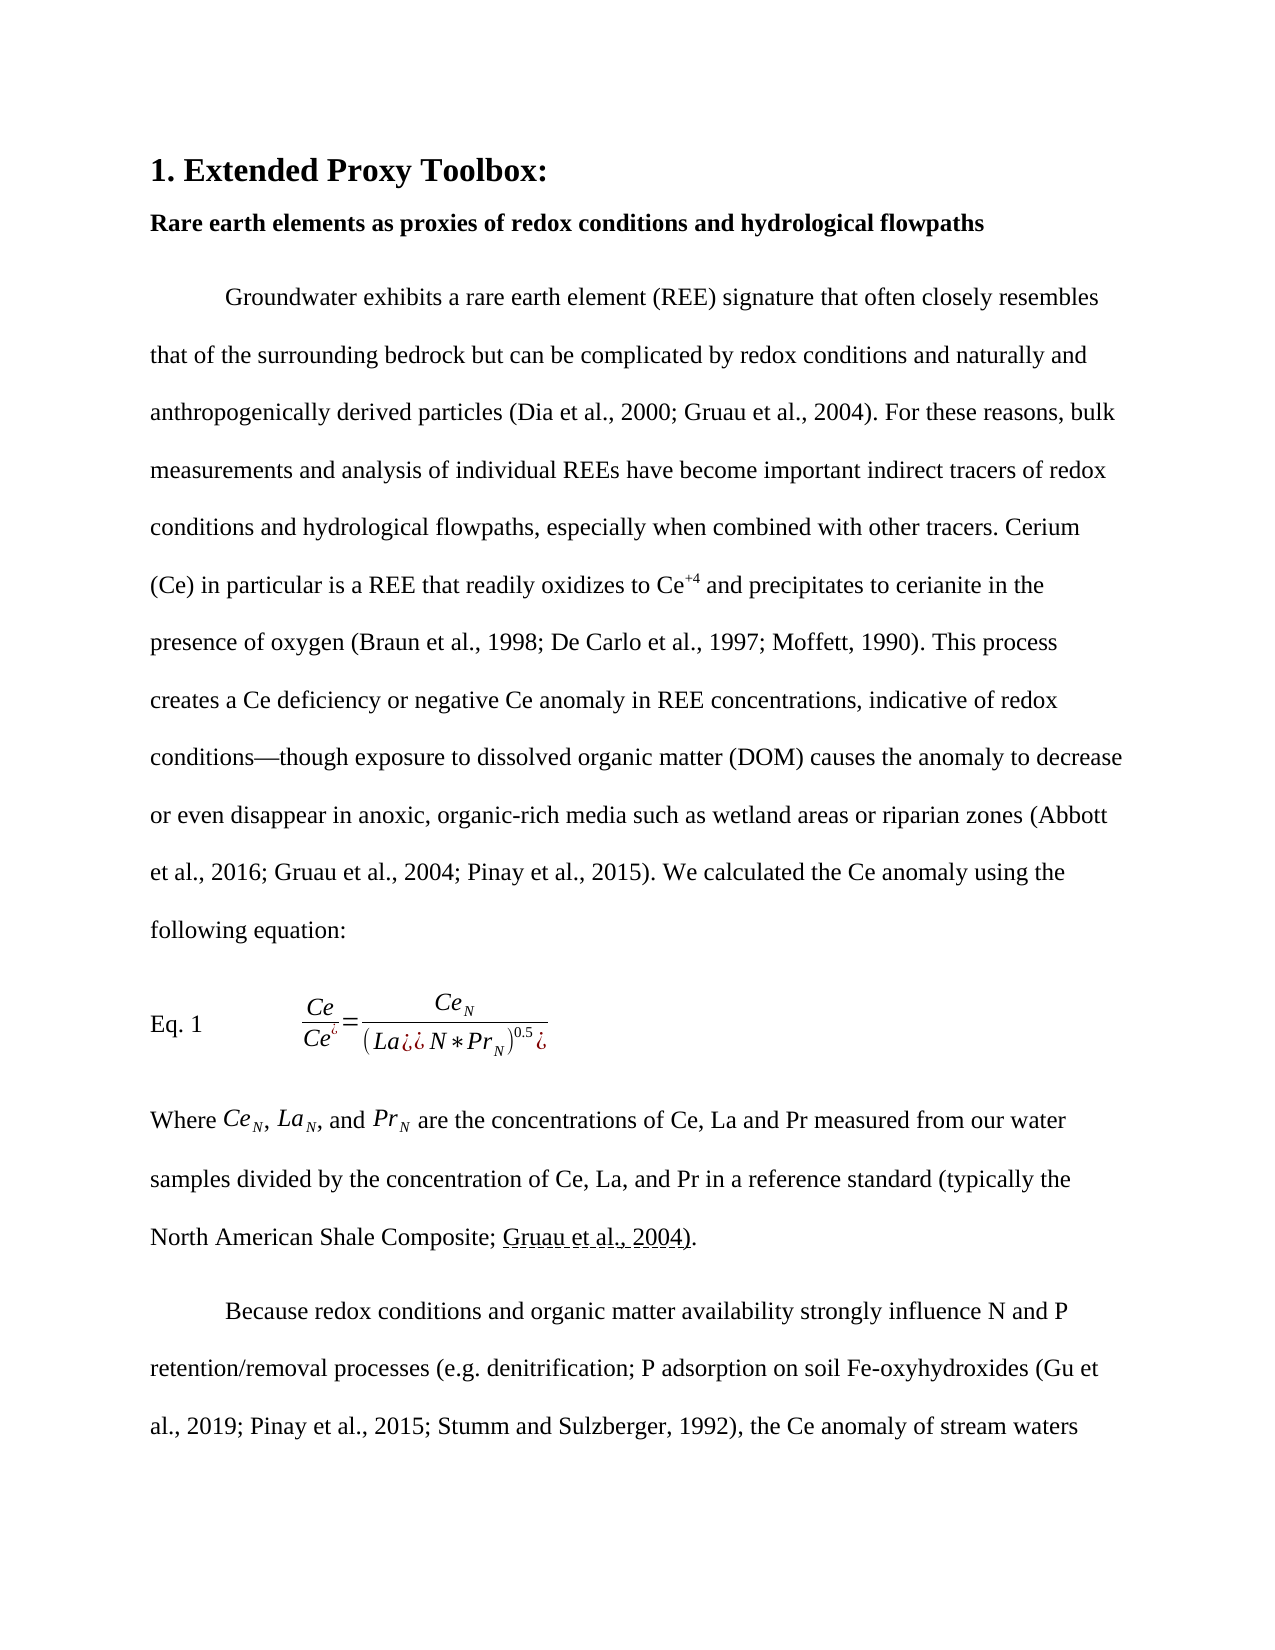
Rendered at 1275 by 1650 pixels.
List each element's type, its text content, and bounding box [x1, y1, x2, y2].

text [150, 1296, 1125, 1440]
text Groundwater exhibits a rare earth element (REE) signature that often closely resembles that of the surrounding bedrock but can be complicated by redox conditions and naturally and anthropogenically derived particles (Dia et al., 2000; Gruau et al., 2004). For these reasons, bulk measurements and analysis of individual REEs have become important indirect tracers of redox conditions and hydrological flowpaths, especially when combined with other tracers. Cerium (Ce) in particular is a REE that readily oxidizes to Ce+4 and precipitates to cerianite in the presence of oxygen (Braun et al., 1998; De Carlo et al., 1997; Moffett, 1990). This process creates a Ce deficiency or negative Ce anomaly in REE concentrations, indicative of redox conditions—though exposure to dissolved organic matter (DOM) causes the anomaly to decrease or even disappear in anoxic, organic-rich media such as wetland areas or riparian zones (Abbott et al., 2016; Gruau et al., 2004; Pinay et al., 2015). We calculated the Ce anomaly using the following equation: [150, 282, 1125, 943]
text Where , , and are the concentrations of Ce, La and Pr measured from our water samples divided by the concentration of Ce, La, and Pr in a reference standard (typically the North American Shale Composite; Gruau et al., 2004). [150, 1104, 1125, 1251]
text Eq. 1 [150, 989, 1125, 1059]
text Rare earth elements as proxies of redox conditions and hydrological flowpaths [150, 208, 1125, 237]
